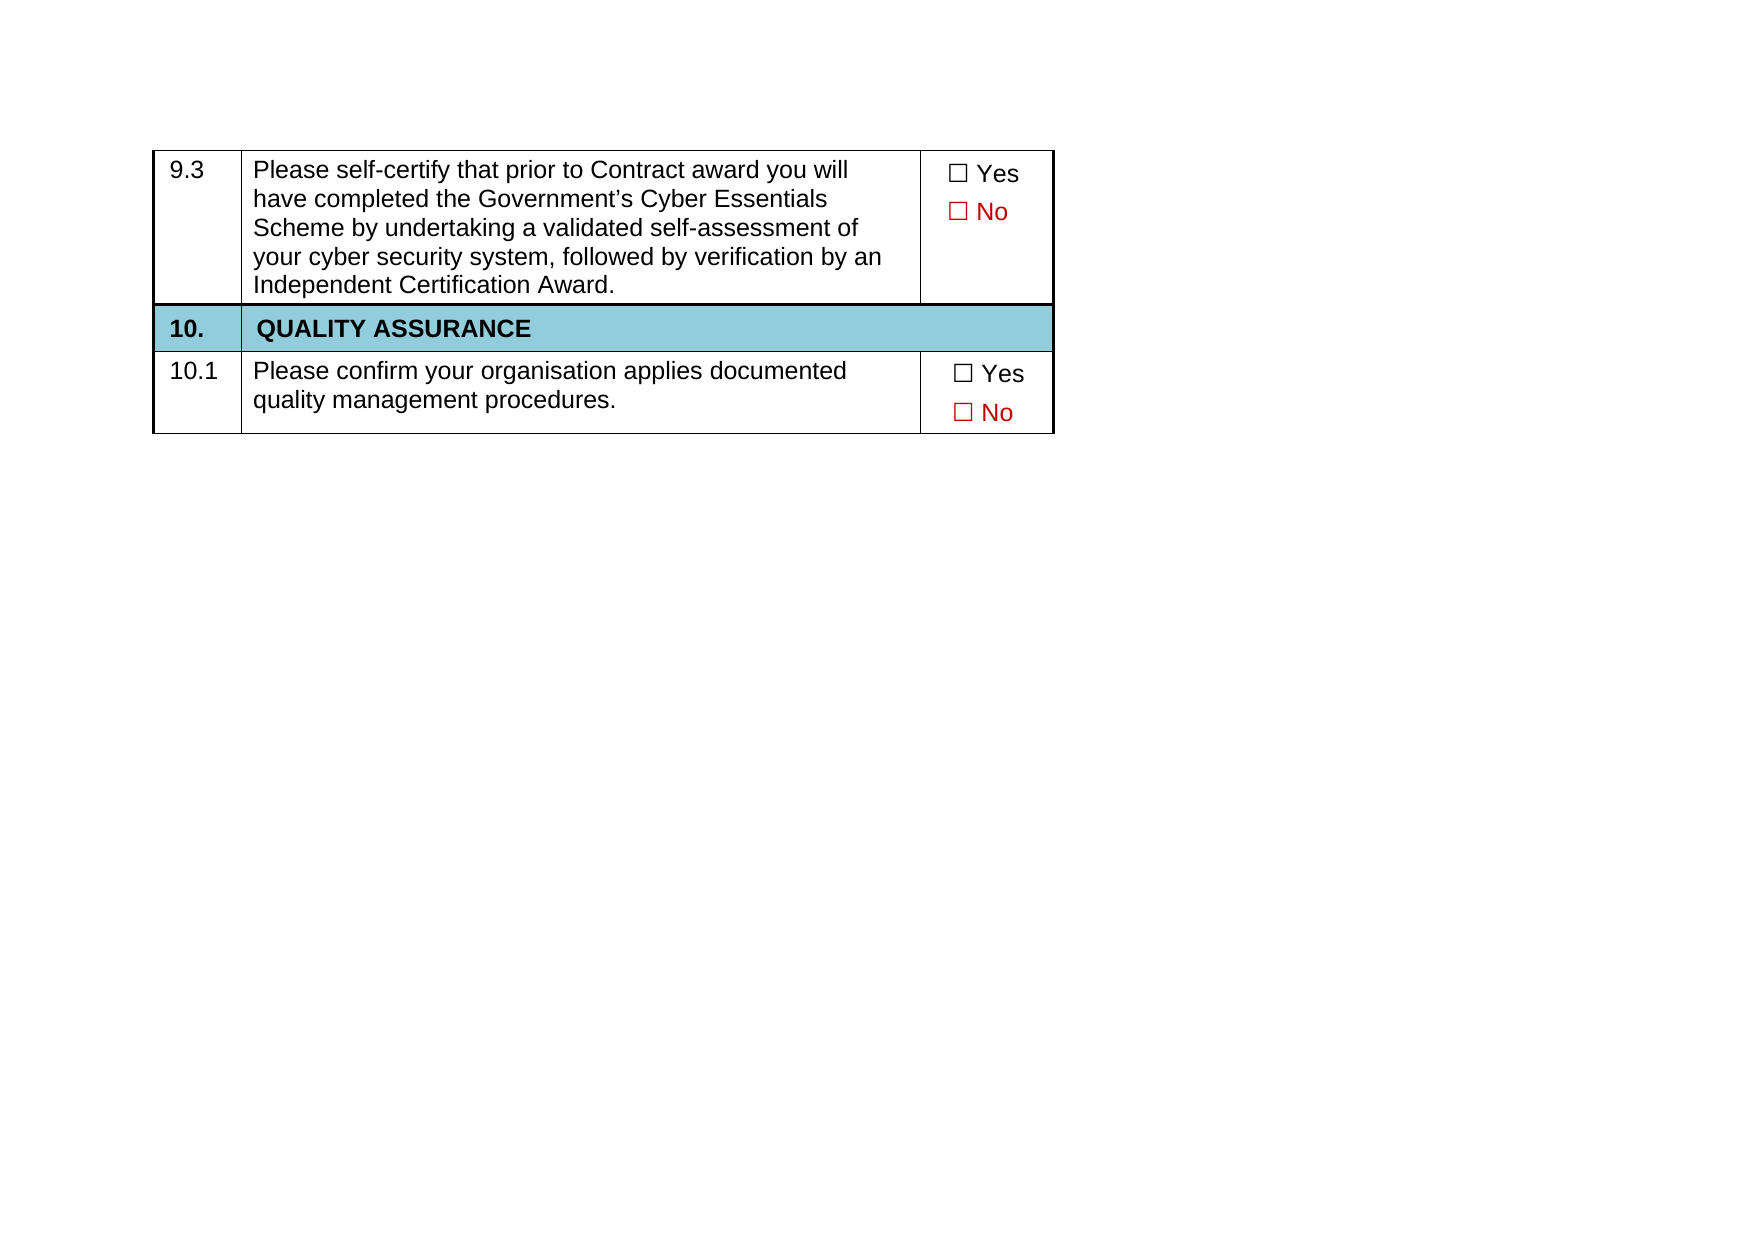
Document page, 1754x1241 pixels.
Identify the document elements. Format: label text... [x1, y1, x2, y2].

table_cell Yes No [921, 352, 1052, 432]
table_cell Please confirm your organisation applies documented quality management procedures. [242, 352, 920, 432]
table_cell QUALITY ASSURANCE [242, 306, 1052, 351]
table_header Yes No [921, 151, 1052, 303]
table_header Please self-certify that prior to Contract award you will have completed the Government’s Cyber Essentials Scheme by undertaking a validated self-assessment of your cyber security system, followed by verification by an Independent Certification Award. [242, 151, 920, 303]
table_cell [155, 306, 241, 351]
table_header [155, 151, 241, 303]
table_cell [155, 352, 241, 432]
